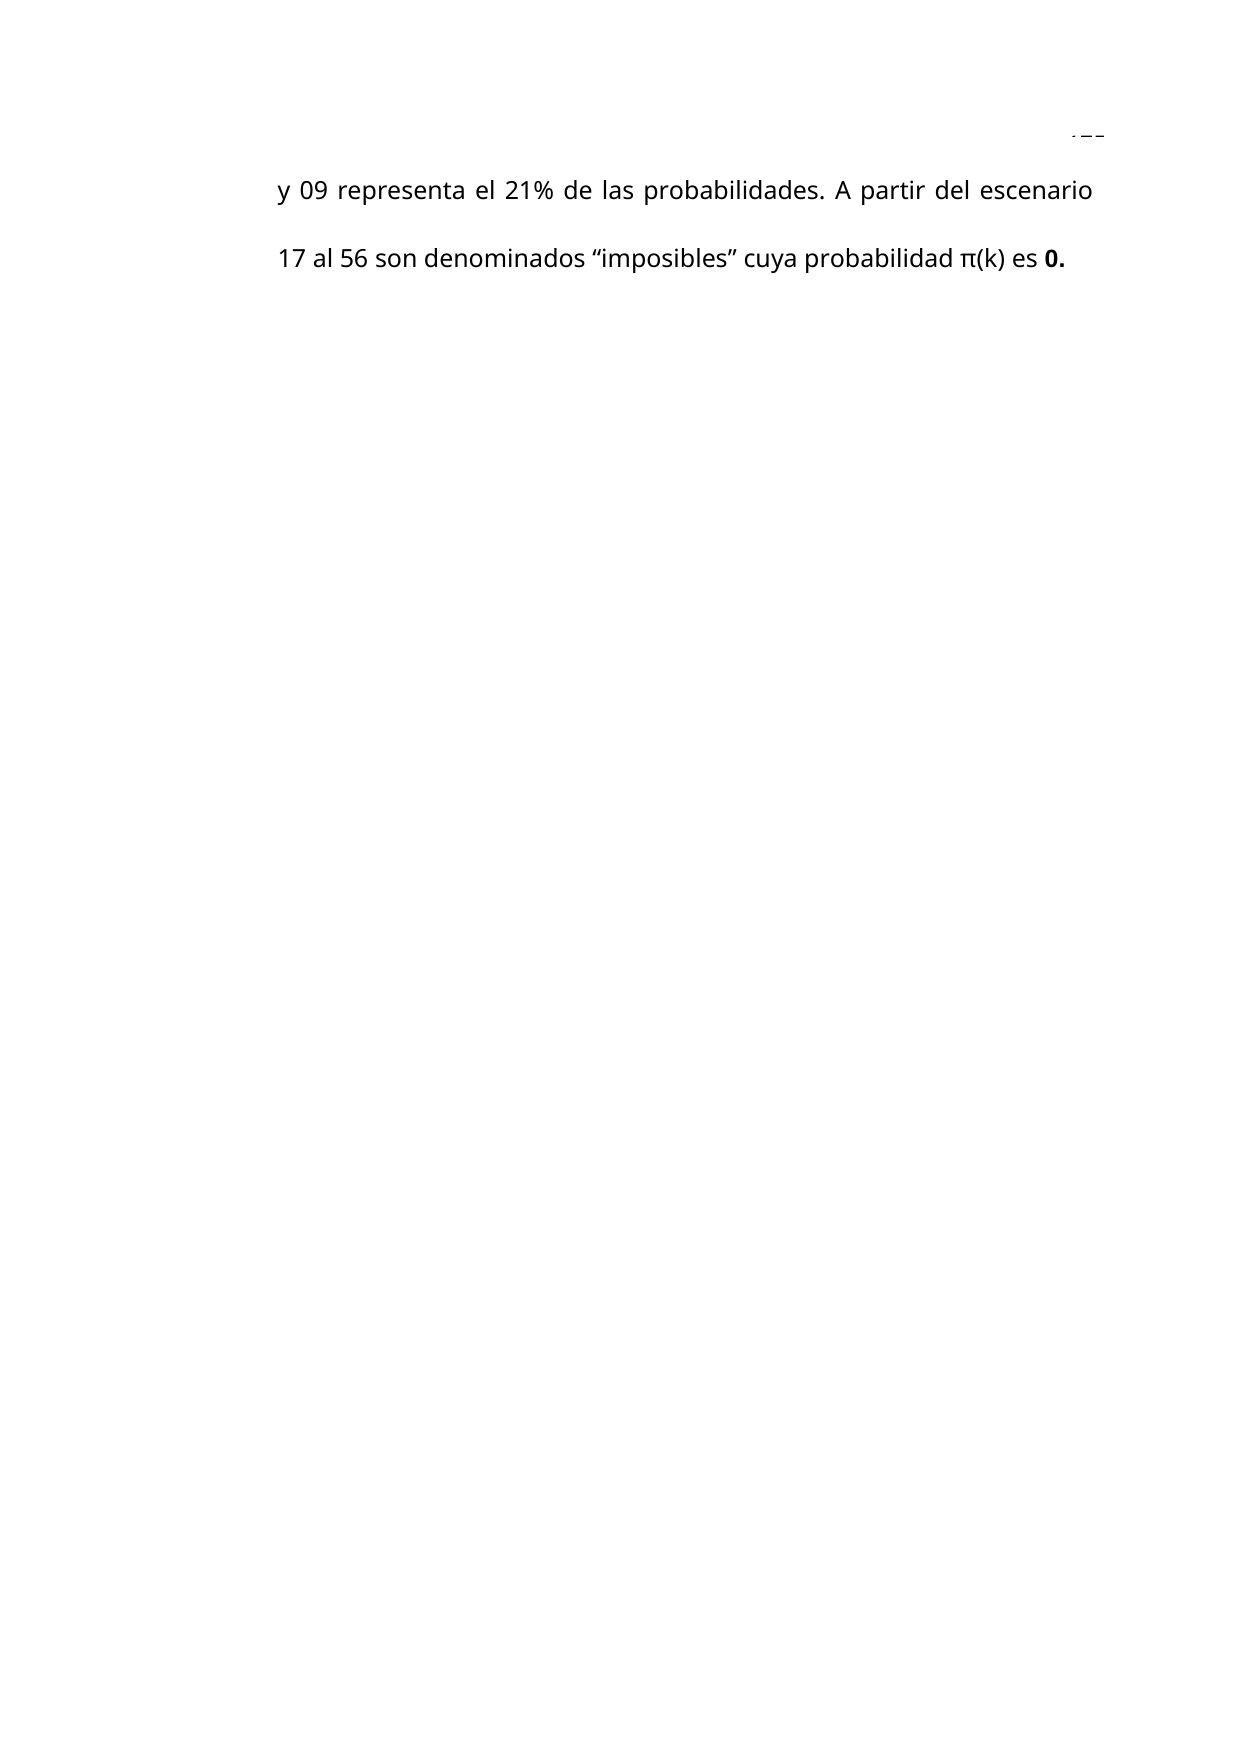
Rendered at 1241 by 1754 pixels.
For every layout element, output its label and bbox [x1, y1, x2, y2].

list [236, 173, 1093, 275]
